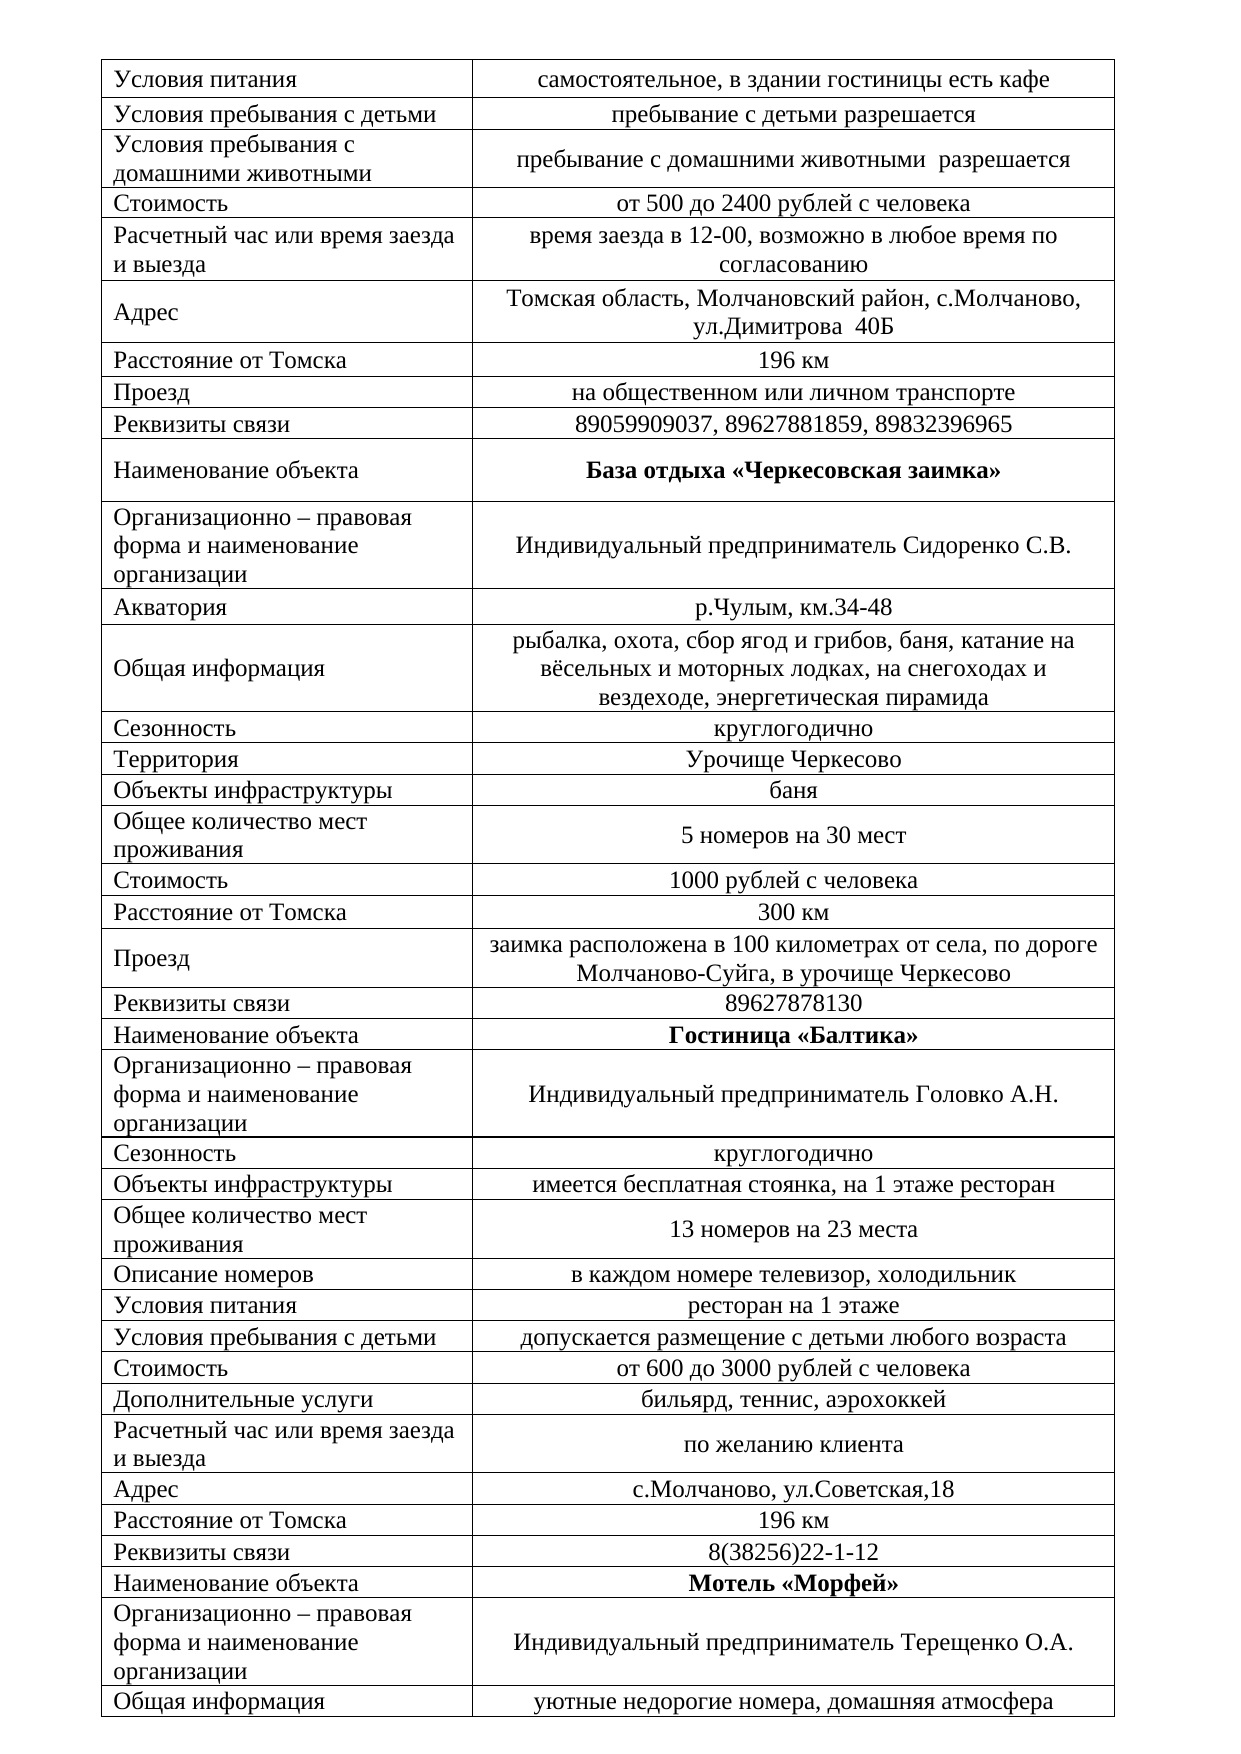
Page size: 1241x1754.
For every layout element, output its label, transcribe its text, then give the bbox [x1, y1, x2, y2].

table_cell Индивидуальный предприниматель Сидоренко С.В. [473, 502, 1114, 588]
table_cell Расчетный час или время заезда и выезда [102, 1415, 472, 1472]
table_cell Томская область, Молчановский район, с.Молчаново, ул.Димитрова 40Б [473, 281, 1114, 342]
table_cell Проезд [102, 929, 472, 987]
table_cell Наименование объекта [102, 1019, 472, 1049]
table_cell Условия пребывания с детьми [102, 98, 472, 128]
table_cell Дополнительные услуги [102, 1384, 472, 1414]
table_cell Реквизиты связи [102, 408, 472, 438]
table_cell [473, 343, 1114, 376]
table_cell 5 номеров на 30 мест [473, 806, 1114, 863]
table_cell пребывание с детьми разрешается [473, 98, 1114, 128]
table_cell Сезонность [102, 712, 472, 742]
table_cell р.Чулым, км.34-48 [473, 589, 1114, 624]
table_cell самостоятельное, в здании гостиницы есть кафе [473, 60, 1114, 97]
table_cell с.Молчаново, ул.Советская,18 [473, 1473, 1114, 1503]
table_cell Стоимость [102, 188, 472, 217]
table_cell Проезд [102, 377, 472, 407]
table_cell Общая информация [102, 1686, 472, 1716]
table_cell рыбалка, охота, сбор ягод и грибов, баня, катание на вёсельных и моторных лодках, на снегоходах и вездеходе, энергетическая пирамида [473, 625, 1114, 711]
table_cell Территория [102, 743, 472, 773]
table_cell Расстояние от Томска [102, 896, 472, 928]
table_cell Объекты инфраструктуры [102, 1169, 472, 1199]
table_cell Общее количество мест проживания [102, 806, 472, 863]
table_cell Сезонность [102, 1138, 472, 1168]
table_cell в каждом номере телевизор, холодильник [473, 1259, 1114, 1289]
table_cell Адрес [102, 281, 472, 342]
table_cell Организационно – правовая форма и наименование организации [102, 1050, 472, 1136]
table_cell Наименование объекта [102, 439, 472, 501]
table_cell по желанию клиента [473, 1415, 1114, 1472]
table_cell Условия питания [102, 60, 472, 97]
table_cell круглогодично [473, 712, 1114, 742]
table_cell Условия пребывания с домашними животными [102, 130, 472, 187]
table_cell баня [473, 775, 1114, 805]
table_cell Объекты инфраструктуры [102, 775, 472, 805]
table_cell Расстояние от Томска [102, 1505, 472, 1535]
table_cell База отдыха «Черкесовская заимка» [473, 439, 1114, 501]
table_cell Индивидуальный предприниматель Терещенко О.А. [473, 1598, 1114, 1684]
table_cell от 600 до 3000 рублей с человека [473, 1352, 1114, 1382]
table_cell Гостиница «Балтика» [473, 1019, 1114, 1049]
table_cell от 500 до 2400 рублей с человека [473, 188, 1114, 217]
table_cell [473, 1505, 1114, 1535]
table_cell уютные недорогие номера, домашняя атмосфера [473, 1686, 1114, 1716]
table_cell Общая информация [102, 625, 472, 711]
table_cell пребывание с домашними животными разрешается [473, 130, 1114, 187]
table_cell Акватория [102, 589, 472, 624]
table_cell 89059909037, 89627881859, 89832396965 [473, 408, 1114, 438]
table_cell Мотель «Морфей» [473, 1567, 1114, 1597]
table_cell Расчетный час или время заезда и выезда [102, 218, 472, 279]
table_cell 89627878130 [473, 988, 1114, 1018]
table_cell Стоимость [102, 864, 472, 894]
table_cell круглогодично [473, 1138, 1114, 1168]
table_cell Реквизиты связи [102, 988, 472, 1018]
table_cell Реквизиты связи [102, 1536, 472, 1566]
table_cell Расстояние от Томска [102, 343, 472, 376]
table_cell Наименование объекта [102, 1567, 472, 1597]
table_cell Условия питания [102, 1290, 472, 1320]
table_cell Описание номеров [102, 1259, 472, 1289]
table_cell 8(38256)22-1-12 [473, 1536, 1114, 1566]
table_cell бильярд, теннис, аэрохоккей [473, 1384, 1114, 1414]
table_cell Общее количество мест проживания [102, 1200, 472, 1257]
table_cell Индивидуальный предприниматель Головко А.Н. [473, 1050, 1114, 1136]
table_cell Адрес [102, 1473, 472, 1503]
table_cell ресторан на 1 этаже [473, 1290, 1114, 1320]
table_cell [473, 896, 1114, 928]
table_cell на общественном или личном транспорте [473, 377, 1114, 407]
table_cell допускается размещение с детьми любого возраста [473, 1321, 1114, 1351]
table_cell заимка расположена в от села, по дороге Молчаново-Суйга, в урочище Черкесово [473, 929, 1114, 987]
table_cell 1000 рублей с человека [473, 864, 1114, 894]
table_cell Организационно – правовая форма и наименование организации [102, 502, 472, 588]
table_cell Урочище Черкесово [473, 743, 1114, 773]
table_cell Условия пребывания с детьми [102, 1321, 472, 1351]
table_cell 13 номеров на 23 места [473, 1200, 1114, 1257]
table_cell Организационно – правовая форма и наименование организации [102, 1598, 472, 1684]
table_cell имеется бесплатная стоянка, на 1 этаже ресторан [473, 1169, 1114, 1199]
table_cell Стоимость [102, 1352, 472, 1382]
table_cell время заезда в 12-00, возможно в любое время по согласованию [473, 218, 1114, 279]
